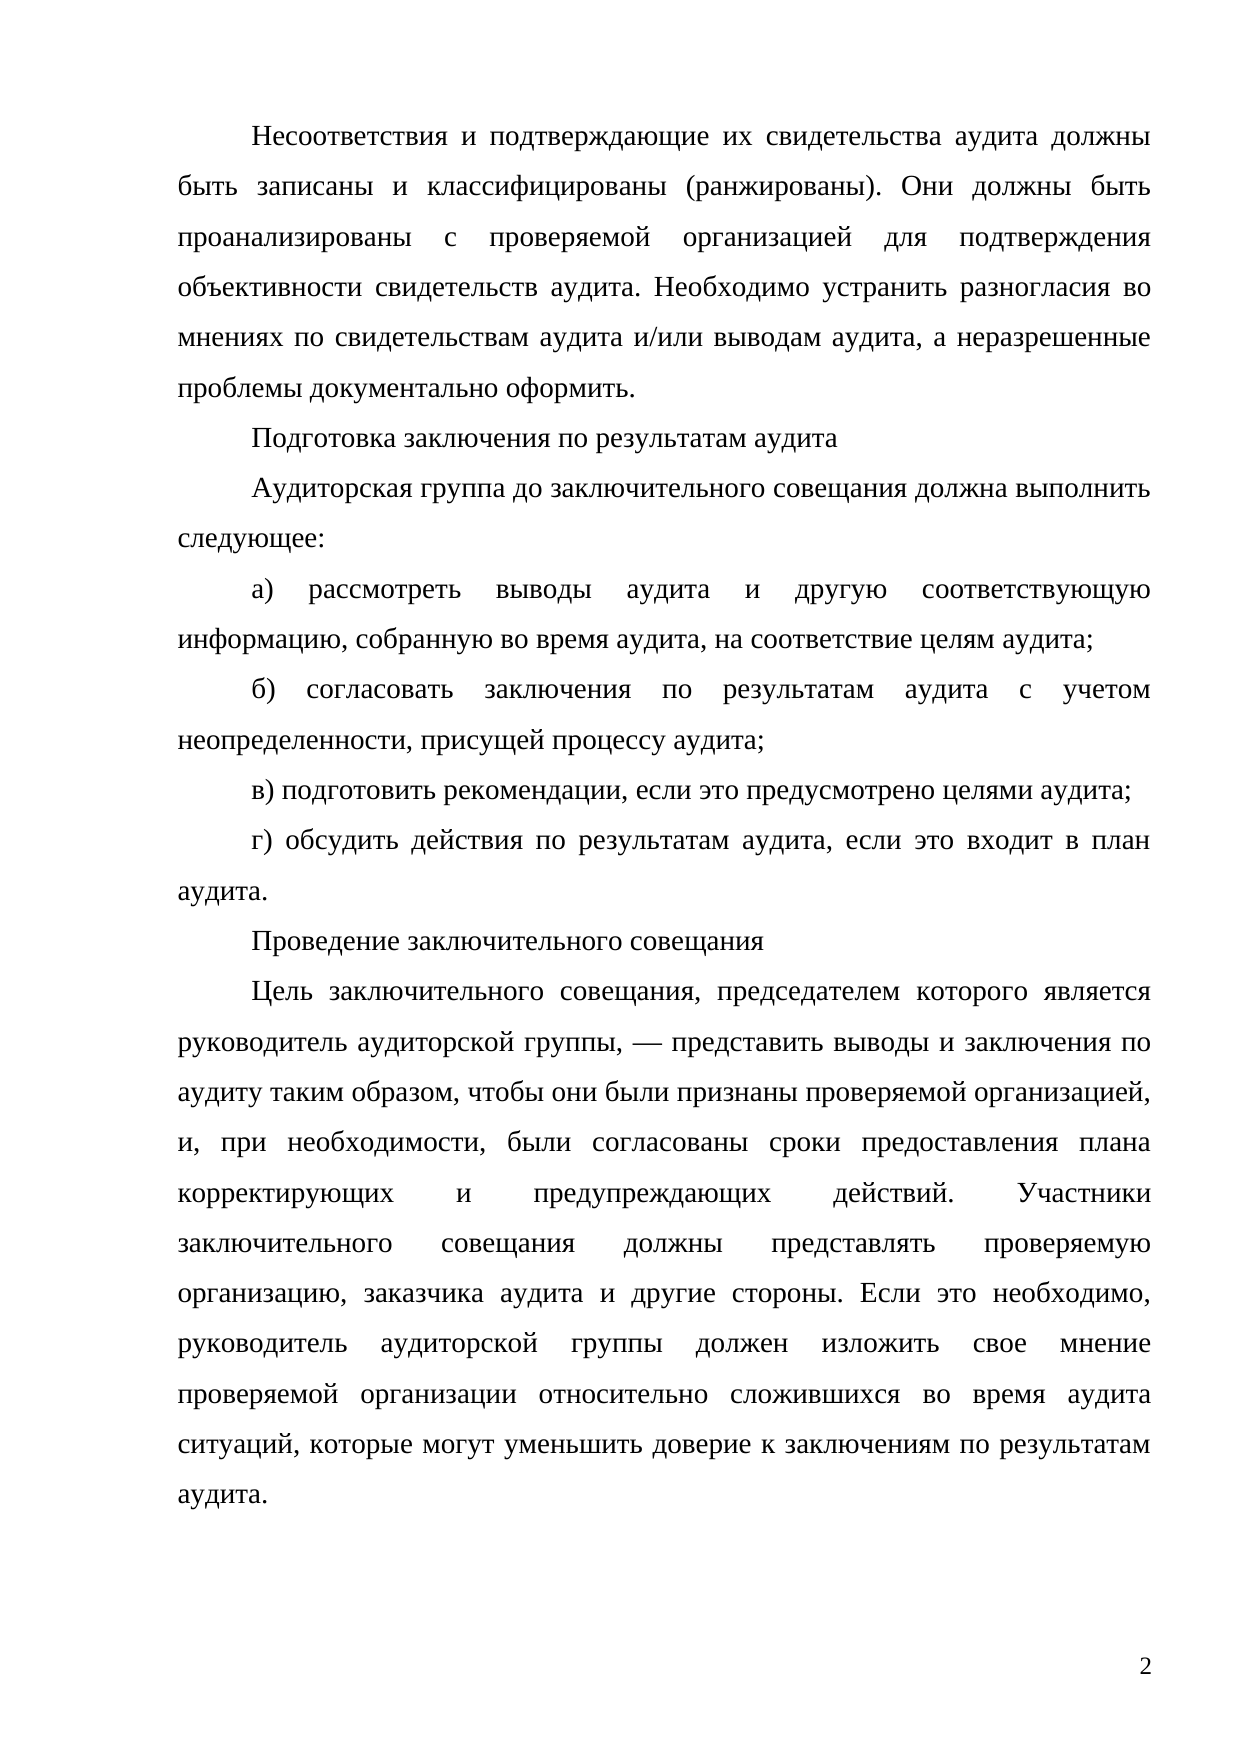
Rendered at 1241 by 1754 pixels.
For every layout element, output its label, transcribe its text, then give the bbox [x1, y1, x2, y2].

text Цель заключительного совещания, председателем которого является руководитель аудиторской группы, — представить выводы и заключения по аудиту таким образом, чтобы они были признаны проверяемой организацией, и, при необходимости, были согласованы сроки предоставления плана корректирующих и предупреждающих действий. Участники заключительного совещания должны представлять проверяемую организацию, заказчика аудита и другие стороны. Если это необходимо, руководитель аудиторской группы должен изложить свое мнение проверяемой организации относительно сложившихся во время аудита ситуаций, которые могут уменьшить доверие к заключениям по результатам аудита. [177, 973, 1152, 1510]
text Проведение заключительного совещания [177, 923, 1152, 957]
text Подготовка заключения по результатам аудита [177, 420, 1152, 453]
text а) рассмотреть выводы аудита и другую соответствующую информацию, собранную во время аудита, на соответствие целям аудита; [177, 571, 1152, 655]
text Несоответствия и подтверждающие их свидетельства аудита должны быть записаны и классифицированы (ранжированы). Они должны быть проанализированы с проверяемой организацией для подтверждения объективности свидетельств аудита. Необходимо устранить разногласия во мнениях по свидетельствам аудита и/или выводам аудита, а неразрешенные проблемы документально оформить. [177, 118, 1152, 403]
text г) обсудить действия по результатам аудита, если это входит в план аудита. [177, 822, 1152, 906]
text б) согласовать заключения по результатам аудита с учетом неопределенности, присущей процессу аудита; [177, 672, 1152, 755]
text Аудиторская группа до заключительного совещания должна выполнить следующее: [177, 470, 1152, 554]
text в) подготовить рекомендации, если это предусмотрено целями аудита; [177, 772, 1152, 806]
